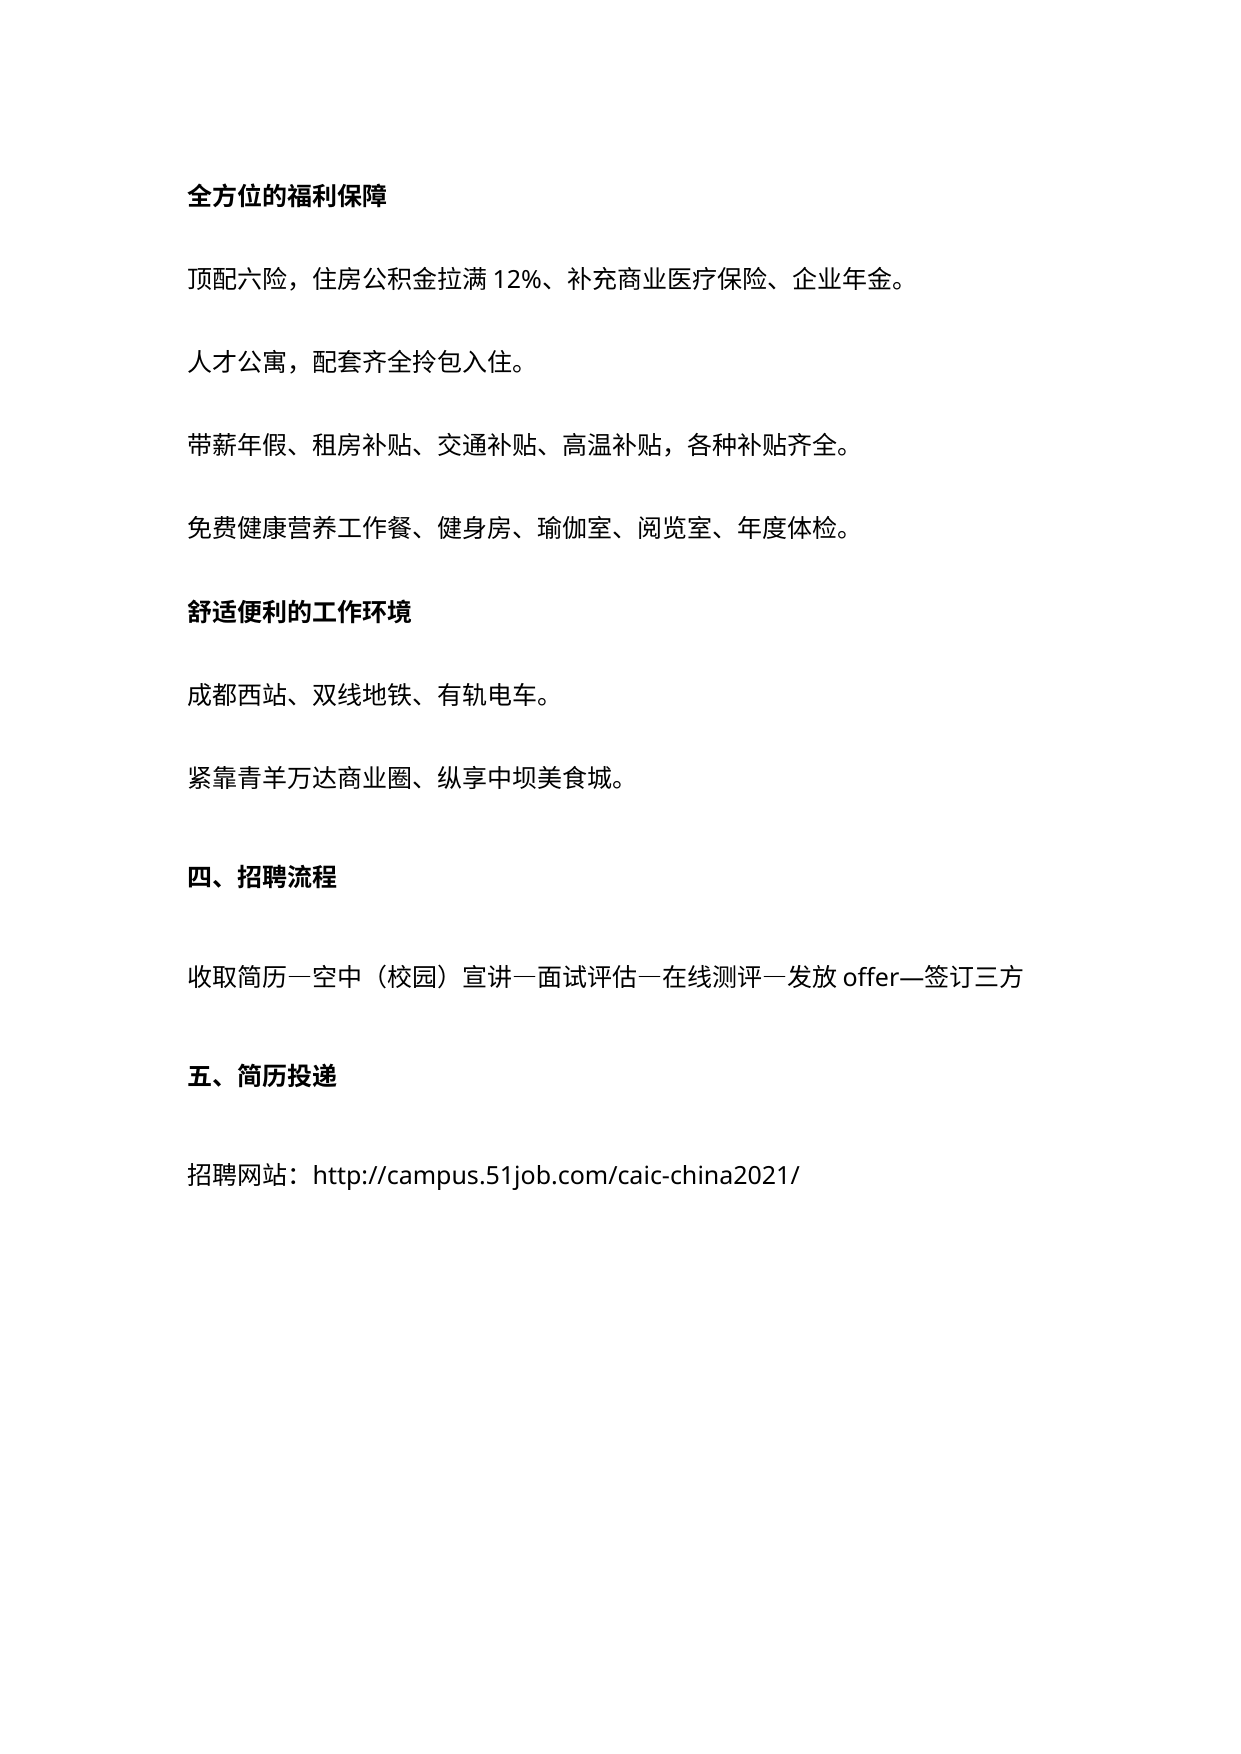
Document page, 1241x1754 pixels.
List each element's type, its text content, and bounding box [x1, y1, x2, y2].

text 紧靠青羊万达商业圈、纵享中坝美食城。 [187, 744, 1053, 809]
text 免费健康营养工作餐、健身房、瑜伽室、阅览室、年度体检。 [187, 494, 1053, 559]
text 顶配六险，住房公积金拉满12%、补充商业医疗保险、企业年金。 [187, 245, 1053, 310]
text 带薪年假、租房补贴、交通补贴、高温补贴，各种补贴齐全。 [187, 411, 1053, 476]
text 成都西站、双线地铁、有轨电车。 [187, 661, 1053, 726]
text 全方位的福利保障 [187, 162, 1053, 227]
text 收取简历—空中（校园）宣讲—面试评估—在线测评—发放offer—签订三方 [187, 943, 1053, 1008]
text 人才公寓，配套齐全拎包入住。 [187, 328, 1053, 393]
text 五、简历投递 [187, 1042, 1053, 1107]
text 舒适便利的工作环境 [187, 578, 1053, 643]
text 招聘网站：http://campus.51job.com/caic-china2021/ [187, 1141, 1053, 1206]
text 四、招聘流程 [187, 843, 1053, 908]
